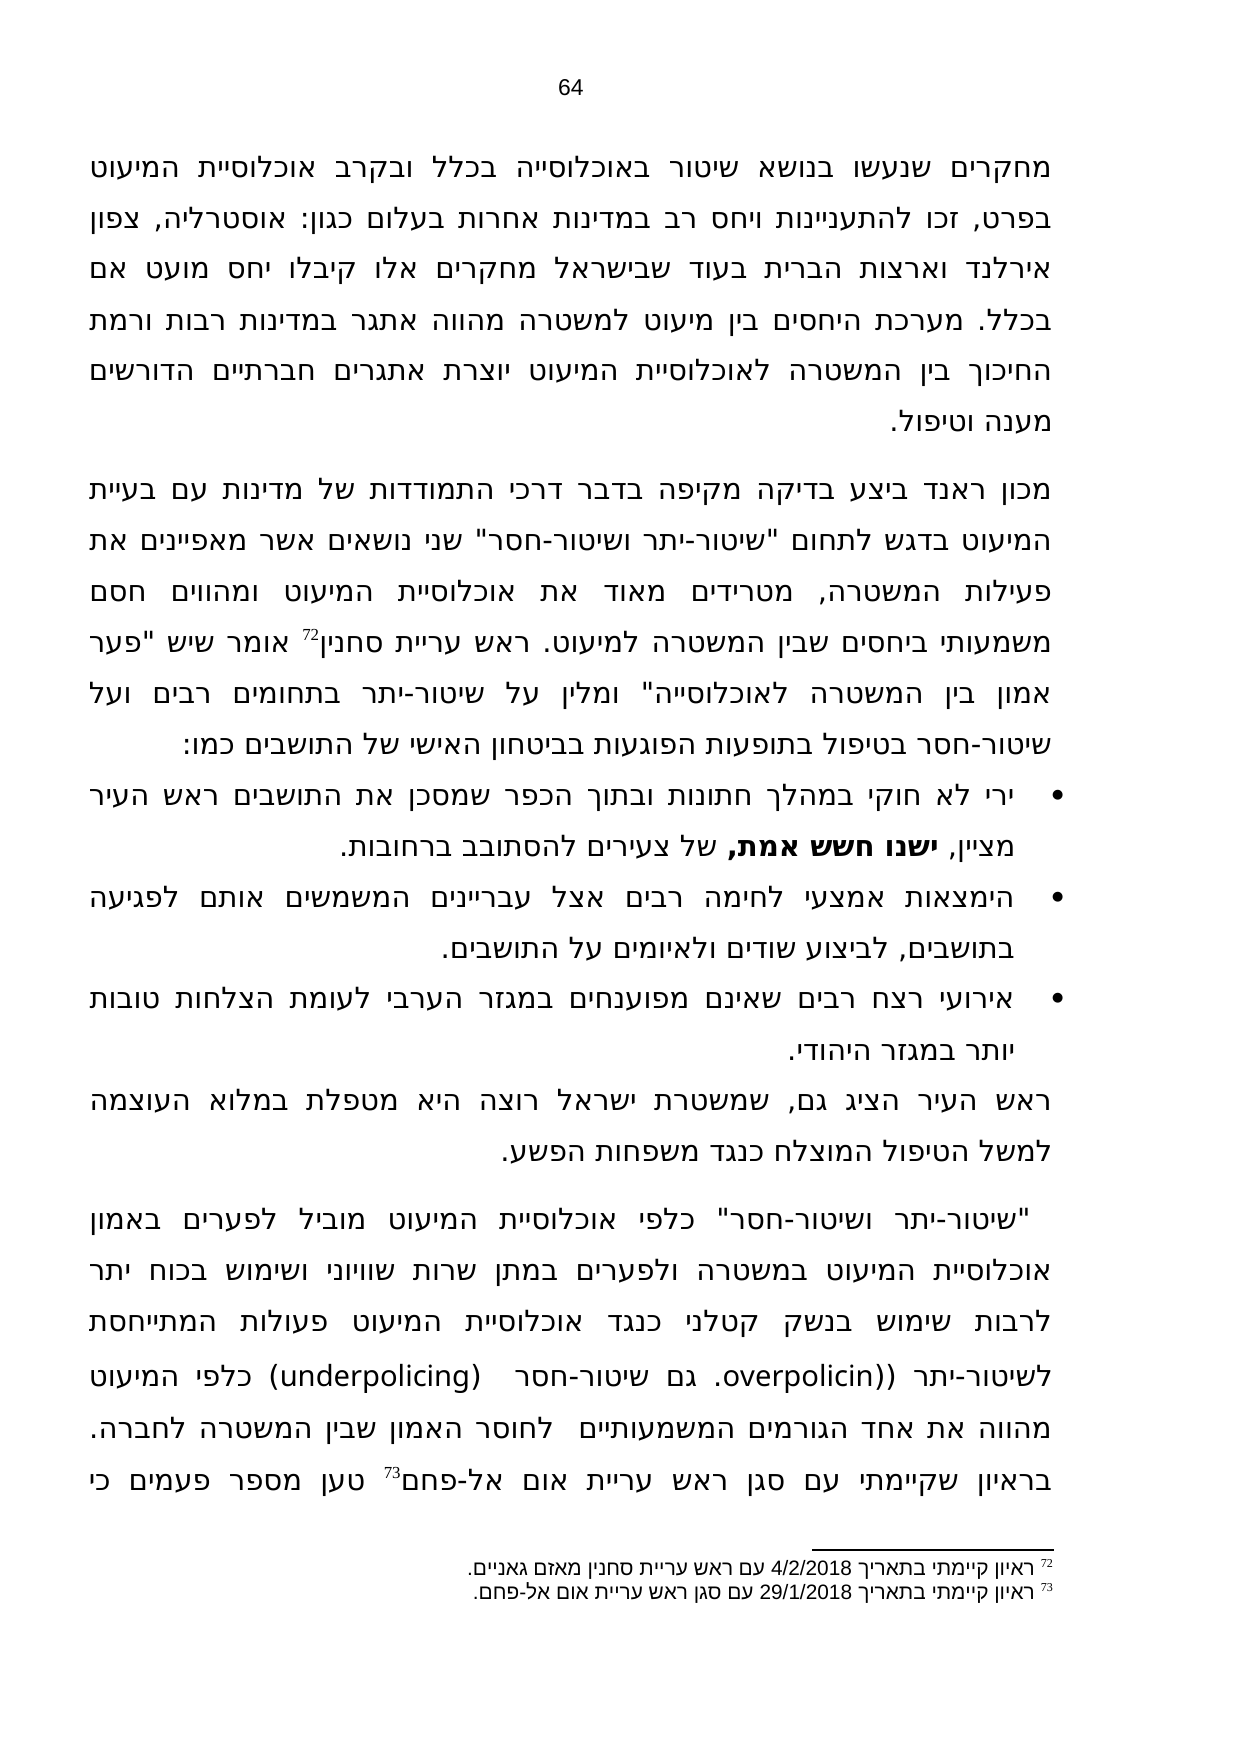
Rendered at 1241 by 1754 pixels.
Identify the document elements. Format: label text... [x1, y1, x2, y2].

list ירי לא חוקי במהלך חתונות ובתוך הכפר שמסכן את התושבים ראש העיר מציין, ישנו חשש אמת, של צעירים להסתובב ברחובות. [89, 778, 1053, 863]
text מחקרים שנעשו בנושא שיטור באוכלוסייה בכלל ובקרב אוכלוסיית המיעוט בפרט, זכו להתעניינות ויחס רב במדינות אחרות בעלום כגון: אוסטרליה, צפון אירלנד וארצות הברית בעוד שבישראל מחקרים אלו קיבלו יחס מועט אם בכלל. מערכת היחסים בין מיעוט למשטרה מהווה אתגר במדינות רבות ורמת החיכוך בין המשטרה לאוכלוסיית המיעוט יוצרת אתגרים חברתיים הדורשים מענה וטיפול. [89, 150, 1053, 439]
list אירועי רצח רבים שאינם מפוענחים במגזר הערבי לעומת הצלחות טובות יותר במגזר היהודי. [89, 982, 1053, 1067]
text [89, 1202, 1053, 1497]
text מכון ראנד ביצע בדיקה מקיפה בדבר דרכי התמודדות של מדינות עם בעיית המיעוט בדגש לתחום "שיטור-יתר ושיטור-חסר" שני נושאים אשר מאפיינים את פעילות המשטרה, מטרידים מאוד את אוכלוסיית המיעוט ומהווים חסם משמעותי ביחסים שבין המשטרה למיעוט. ראש עריית סחנין אומר שיש "פער אמון בין המשטרה לאוכלוסייה" ומלין על שיטור-יתר בתחומים רבים ועל שיטור-חסר בטיפול בתופעות הפוגעות בביטחון האישי של התושבים כמו: [89, 472, 1053, 761]
text ראש העיר הציג גם, שמשטרת ישראל רוצה היא מטפלת במלוא העוצמה למשל הטיפול המוצלח כנגד משפחות הפשע. [89, 1084, 1053, 1169]
list הימצאות אמצעי לחימה רבים אצל עבריינים המשמשים אותם לפגיעה בתושבים, לביצוע שודים ולאיומים על התושבים. [89, 880, 1053, 965]
